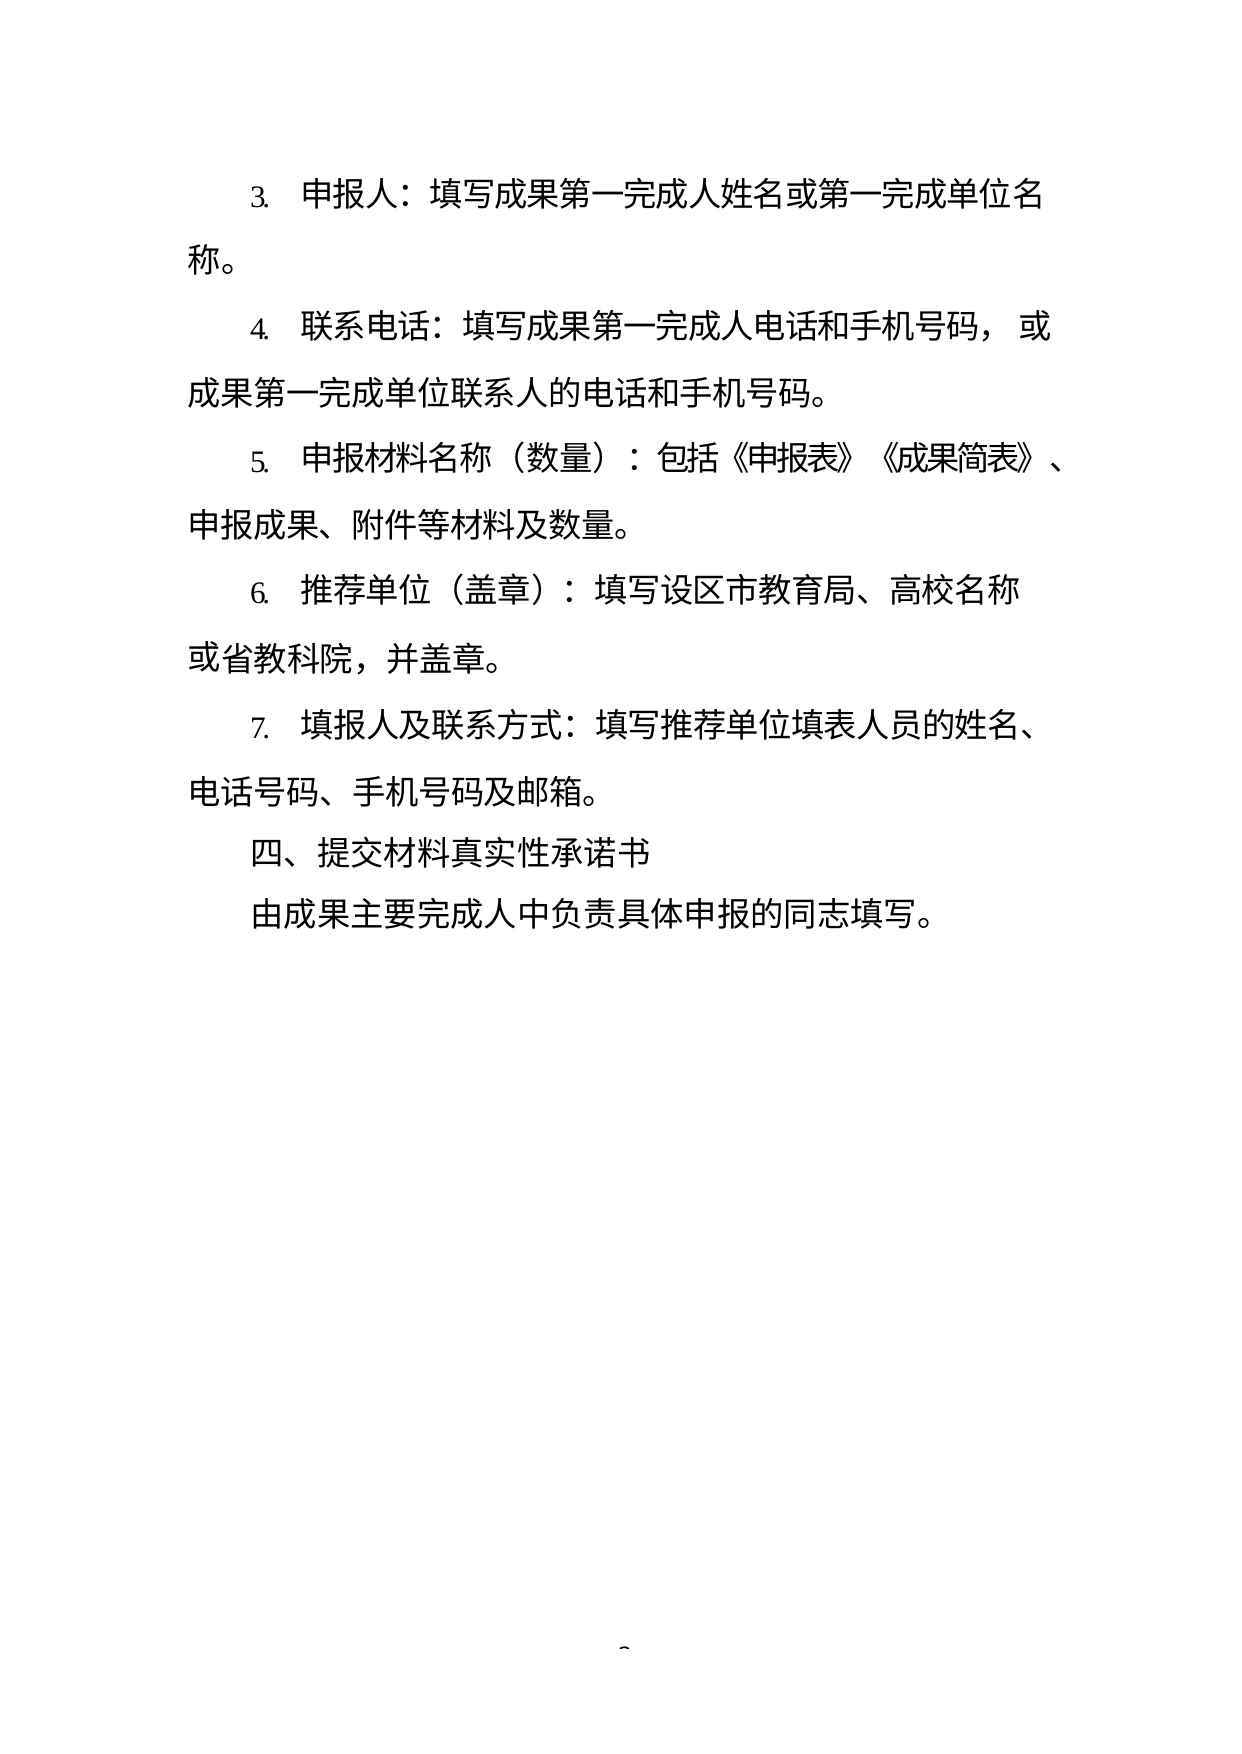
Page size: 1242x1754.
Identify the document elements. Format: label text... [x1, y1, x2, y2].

list 推荐单位（盖章）：填写设区市教育局、高校名称 或省教科院，并盖章。 [187, 564, 1054, 681]
list 申报人：填写成果第一完成人姓名或第一完成单位名称。 [187, 167, 1054, 282]
list 联系电话：填写成果第一完成人电话和手机号码， 或成果第一完成单位联系人的电话和手机号码。 [187, 300, 1054, 415]
text 由成果主要完成人中负责具体申报的同志填写。 [250, 888, 1154, 936]
text 四、提交材料真实性承诺书 [250, 831, 1154, 873]
list 申报材料名称（数量）：包括《申报表》《成果简表》、申报成果、附件等材料及数量。 [187, 432, 1070, 547]
list 填报人及联系方式：填写推荐单位填表人员的姓名、电话号码、手机号码及邮箱。 [187, 698, 1068, 814]
